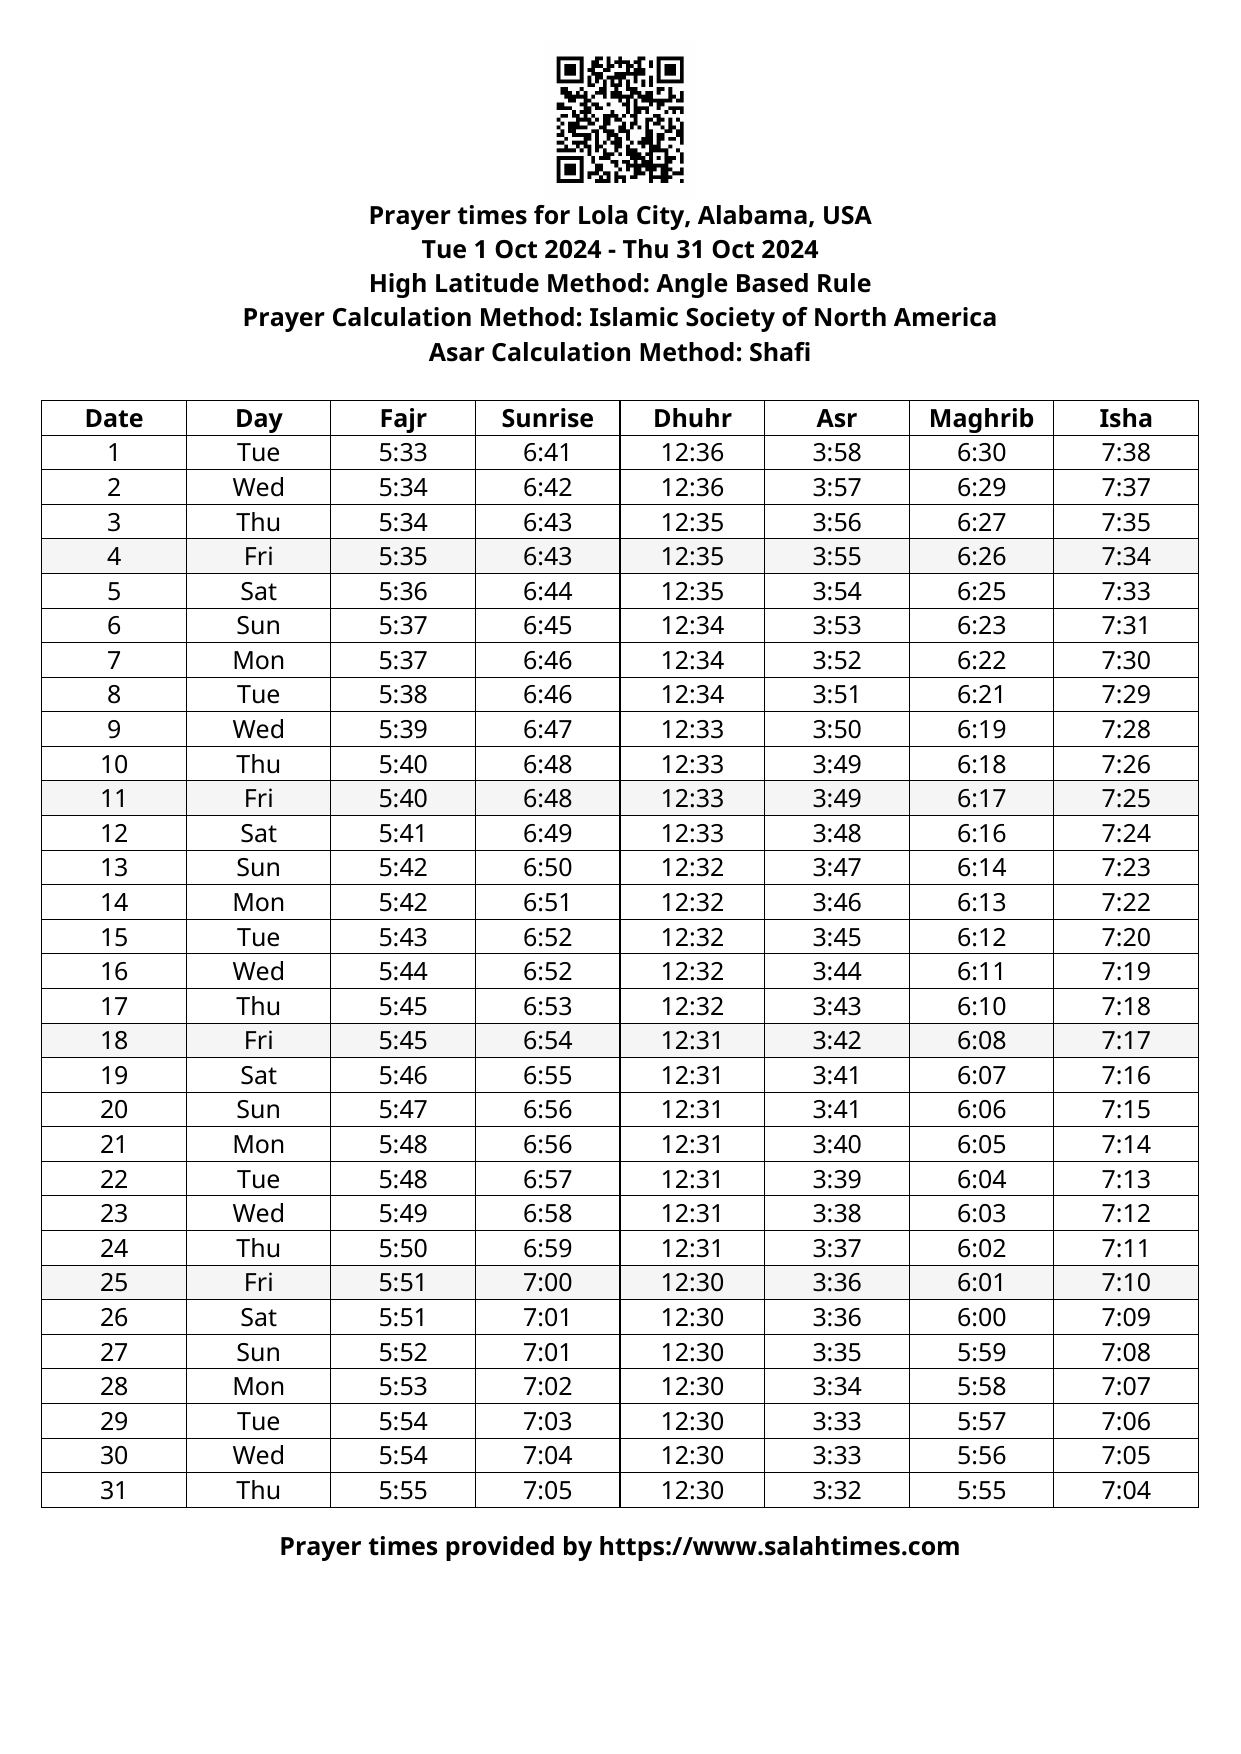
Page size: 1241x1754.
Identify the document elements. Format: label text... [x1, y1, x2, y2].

table_cell 9 [42, 712, 186, 746]
table_cell 5:37 [331, 643, 475, 677]
table_cell 6:29 [910, 470, 1053, 504]
table_cell 7:14 [1054, 1127, 1198, 1161]
table_cell 7:01 [476, 1335, 619, 1368]
table_cell Thu [187, 1473, 330, 1507]
table_cell Sat [187, 816, 330, 849]
table_cell 8 [42, 678, 186, 711]
table_cell 3:41 [765, 1058, 909, 1092]
table_cell 5:44 [331, 954, 475, 988]
table_cell 6:50 [476, 851, 619, 884]
table_cell Thu [187, 1231, 330, 1264]
table_cell 6:30 [910, 436, 1053, 469]
table_cell 22 [42, 1162, 186, 1195]
table_cell Tue [187, 436, 330, 469]
table_cell 25 [42, 1266, 186, 1299]
table_cell 7:29 [1054, 678, 1198, 711]
table_cell 6:43 [476, 505, 619, 538]
table_cell 3:48 [765, 816, 909, 849]
table_cell 26 [42, 1300, 186, 1334]
table_cell 5:35 [331, 539, 475, 573]
table_cell Sun [187, 1093, 330, 1126]
table_cell 7:19 [1054, 954, 1198, 988]
table_cell 6:52 [476, 920, 619, 953]
table_cell 6:56 [476, 1093, 619, 1126]
table_cell 5:47 [331, 1093, 475, 1126]
table_header Dhuhr [621, 401, 764, 434]
table_cell 7:08 [1054, 1335, 1198, 1368]
table_cell 6:07 [910, 1058, 1053, 1092]
table_cell 6:59 [476, 1231, 619, 1264]
table_cell 5:40 [331, 747, 475, 780]
table_cell 6:43 [476, 539, 619, 573]
table_cell 12:31 [621, 1231, 764, 1264]
table_cell 7:10 [1054, 1266, 1198, 1299]
table_cell Fri [187, 539, 330, 573]
table_cell 5:55 [910, 1473, 1053, 1507]
table_cell 7:26 [1054, 747, 1198, 780]
table_cell 12:31 [621, 1093, 764, 1126]
table_cell 7:11 [1054, 1231, 1198, 1264]
table_cell Wed [187, 1196, 330, 1230]
table_cell 7:37 [1054, 470, 1198, 504]
table_cell 3:54 [765, 574, 909, 607]
table_cell 3:42 [765, 1024, 909, 1057]
table_cell 6:25 [910, 574, 1053, 607]
table_cell 7:00 [476, 1266, 619, 1299]
table_cell Thu [187, 989, 330, 1022]
table_cell 12:36 [621, 436, 764, 469]
table_cell 15 [42, 920, 186, 953]
table_cell 6:52 [476, 954, 619, 988]
table_cell 29 [42, 1404, 186, 1437]
table_cell 7:04 [476, 1439, 619, 1472]
table_cell 3:51 [765, 678, 909, 711]
table_header Sunrise [476, 401, 619, 434]
table_cell 3:36 [765, 1300, 909, 1334]
table_cell 7:38 [1054, 436, 1198, 469]
table_cell 30 [42, 1439, 186, 1472]
table_cell 6:05 [910, 1127, 1053, 1161]
table_cell 12:33 [621, 816, 764, 849]
table_cell 3:35 [765, 1335, 909, 1368]
table_cell Sun [187, 609, 330, 642]
table_cell 3:39 [765, 1162, 909, 1195]
table_cell 6:45 [476, 609, 619, 642]
table_cell 18 [42, 1024, 186, 1057]
table_cell 6:48 [476, 747, 619, 780]
table_cell 12:35 [621, 505, 764, 538]
table_cell 6:47 [476, 712, 619, 746]
table_cell 31 [42, 1473, 186, 1507]
table_cell 3:58 [765, 436, 909, 469]
table_cell 7:33 [1054, 574, 1198, 607]
table_cell 6:46 [476, 643, 619, 677]
table_cell 6:08 [910, 1024, 1053, 1057]
table_cell 12:33 [621, 747, 764, 780]
table_cell 12:33 [621, 712, 764, 746]
table_cell Mon [187, 1369, 330, 1403]
table_cell 12:31 [621, 1058, 764, 1092]
table_cell 6:13 [910, 885, 1053, 919]
table_cell 5:52 [331, 1335, 475, 1368]
table_cell 7:17 [1054, 1024, 1198, 1057]
table_cell 6:00 [910, 1300, 1053, 1334]
table_cell 6:58 [476, 1196, 619, 1230]
table_cell 5:50 [331, 1231, 475, 1264]
table_cell 7:35 [1054, 505, 1198, 538]
table_cell 7:30 [1054, 643, 1198, 677]
table_cell 12:35 [621, 574, 764, 607]
table_cell 12:30 [621, 1404, 764, 1437]
table_cell Wed [187, 954, 330, 988]
picture [542, 41, 699, 198]
table_cell 7:09 [1054, 1300, 1198, 1334]
table_cell 7:02 [476, 1369, 619, 1403]
text Prayer Calculation Method: Islamic Society of North America [42, 300, 1198, 334]
table_cell 12:32 [621, 989, 764, 1022]
table_cell 3:36 [765, 1266, 909, 1299]
table_cell 12:31 [621, 1162, 764, 1195]
table_cell 6:57 [476, 1162, 619, 1195]
table_cell 6:22 [910, 643, 1053, 677]
table_cell 12:31 [621, 1127, 764, 1161]
table_cell 6:10 [910, 989, 1053, 1022]
table_cell 6:17 [910, 781, 1053, 815]
table_cell 3:49 [765, 781, 909, 815]
table_cell 5:37 [331, 609, 475, 642]
table_cell 5:55 [331, 1473, 475, 1507]
table_cell 5:40 [331, 781, 475, 815]
table_cell 12:32 [621, 920, 764, 953]
table_cell 12:36 [621, 470, 764, 504]
table_cell 3:50 [765, 712, 909, 746]
table_cell 6:12 [910, 920, 1053, 953]
table_cell 5:42 [331, 885, 475, 919]
table_cell 5:42 [331, 851, 475, 884]
table_cell 6:55 [476, 1058, 619, 1092]
table_cell 6:53 [476, 989, 619, 1022]
text Prayer times provided by https://www.salahtimes.com [42, 1528, 1198, 1563]
table_cell 6:54 [476, 1024, 619, 1057]
table_header Day [187, 401, 330, 434]
table_cell 20 [42, 1093, 186, 1126]
table_cell 12:30 [621, 1266, 764, 1299]
table_cell Thu [187, 747, 330, 780]
table_cell 3:57 [765, 470, 909, 504]
table_cell 4 [42, 539, 186, 573]
table_cell 6:01 [910, 1266, 1053, 1299]
table_cell 12 [42, 816, 186, 849]
table_cell 3:49 [765, 747, 909, 780]
table_cell 23 [42, 1196, 186, 1230]
table_cell 7:23 [1054, 851, 1198, 884]
table_cell 7:24 [1054, 816, 1198, 849]
table_cell 12:30 [621, 1335, 764, 1368]
table_cell 12:32 [621, 885, 764, 919]
table_cell 5:41 [331, 816, 475, 849]
table_cell 6:49 [476, 816, 619, 849]
table_cell 6:44 [476, 574, 619, 607]
table_cell Wed [187, 1439, 330, 1472]
table_cell 7:12 [1054, 1196, 1198, 1230]
table_cell 13 [42, 851, 186, 884]
table_cell 6:56 [476, 1127, 619, 1161]
table_cell 7:18 [1054, 989, 1198, 1022]
table_cell 6:27 [910, 505, 1053, 538]
table_cell 5:43 [331, 920, 475, 953]
table_cell 6:04 [910, 1162, 1053, 1195]
table_cell 6 [42, 609, 186, 642]
table_cell 12:30 [621, 1300, 764, 1334]
table_cell 6:51 [476, 885, 619, 919]
table_cell 6:42 [476, 470, 619, 504]
table_cell 7:05 [476, 1473, 619, 1507]
table_cell 14 [42, 885, 186, 919]
table_cell 7:01 [476, 1300, 619, 1334]
table_cell 7:16 [1054, 1058, 1198, 1092]
table_cell 3 [42, 505, 186, 538]
table_cell 3:45 [765, 920, 909, 953]
table_cell 21 [42, 1127, 186, 1161]
table_cell 3:38 [765, 1196, 909, 1230]
table_cell 5:48 [331, 1162, 475, 1195]
table_cell 5:59 [910, 1335, 1053, 1368]
table_cell 3:33 [765, 1439, 909, 1472]
table_cell 6:06 [910, 1093, 1053, 1126]
table_cell Fri [187, 1266, 330, 1299]
table_cell 7:20 [1054, 920, 1198, 953]
table_cell 28 [42, 1369, 186, 1403]
table_cell 7:07 [1054, 1369, 1198, 1403]
table_cell 12:31 [621, 1196, 764, 1230]
table_cell 6:03 [910, 1196, 1053, 1230]
text Prayer times for Lola City, Alabama, USA [42, 198, 1198, 232]
table_cell 3:32 [765, 1473, 909, 1507]
table_cell Sat [187, 1058, 330, 1092]
table_cell 2 [42, 470, 186, 504]
table_cell Fri [187, 781, 330, 815]
table_cell 12:34 [621, 609, 764, 642]
table_header Isha [1054, 401, 1198, 434]
table_cell 12:31 [621, 1024, 764, 1057]
table_cell 3:47 [765, 851, 909, 884]
table_cell 5:45 [331, 1024, 475, 1057]
table_cell 12:32 [621, 954, 764, 988]
table_cell 6:18 [910, 747, 1053, 780]
table_cell 6:16 [910, 816, 1053, 849]
table_cell Sat [187, 574, 330, 607]
table_cell 5:45 [331, 989, 475, 1022]
table_cell Wed [187, 712, 330, 746]
table_cell Thu [187, 505, 330, 538]
table_cell 3:52 [765, 643, 909, 677]
table_cell 7:28 [1054, 712, 1198, 746]
table_cell 5:58 [910, 1369, 1053, 1403]
table_cell 7:34 [1054, 539, 1198, 573]
table_cell 6:23 [910, 609, 1053, 642]
table_cell 3:41 [765, 1093, 909, 1126]
table_cell 3:33 [765, 1404, 909, 1437]
table_cell 7:22 [1054, 885, 1198, 919]
table_cell 12:30 [621, 1439, 764, 1472]
table_cell 5:49 [331, 1196, 475, 1230]
table_cell 6:21 [910, 678, 1053, 711]
table_cell 5:34 [331, 470, 475, 504]
table_cell 16 [42, 954, 186, 988]
table_cell 6:26 [910, 539, 1053, 573]
table_cell Tue [187, 1162, 330, 1195]
table_cell 6:48 [476, 781, 619, 815]
table_header Fajr [331, 401, 475, 434]
table_cell 1 [42, 436, 186, 469]
table_cell Mon [187, 643, 330, 677]
table_cell 3:53 [765, 609, 909, 642]
table_cell 5:54 [331, 1439, 475, 1472]
table_cell 5:56 [910, 1439, 1053, 1472]
table_cell 12:32 [621, 851, 764, 884]
table_cell 7:04 [1054, 1473, 1198, 1507]
table_cell 5:39 [331, 712, 475, 746]
table_cell 7:13 [1054, 1162, 1198, 1195]
table_cell 5:34 [331, 505, 475, 538]
table_cell 5:33 [331, 436, 475, 469]
table_cell 6:02 [910, 1231, 1053, 1264]
table_cell 6:46 [476, 678, 619, 711]
text Asar Calculation Method: Shafi [42, 334, 1198, 368]
table_cell 6:41 [476, 436, 619, 469]
table_header Maghrib [910, 401, 1053, 434]
table_cell 12:35 [621, 539, 764, 573]
table_cell Mon [187, 885, 330, 919]
table_cell 5:46 [331, 1058, 475, 1092]
table_cell 12:30 [621, 1369, 764, 1403]
table_cell 7:05 [1054, 1439, 1198, 1472]
table_header Asr [765, 401, 909, 434]
table_cell 5:53 [331, 1369, 475, 1403]
table_cell 3:46 [765, 885, 909, 919]
table_cell 7:25 [1054, 781, 1198, 815]
table_cell 11 [42, 781, 186, 815]
table_header Date [42, 401, 186, 434]
table_cell 5:57 [910, 1404, 1053, 1437]
table_cell Mon [187, 1127, 330, 1161]
table_cell Tue [187, 678, 330, 711]
table_cell 7:03 [476, 1404, 619, 1437]
table_cell 12:34 [621, 678, 764, 711]
table_cell 5:51 [331, 1300, 475, 1334]
table_cell 5:38 [331, 678, 475, 711]
table_cell 7 [42, 643, 186, 677]
table_cell 19 [42, 1058, 186, 1092]
table_cell 6:19 [910, 712, 1053, 746]
table_cell 24 [42, 1231, 186, 1264]
table_cell 5:36 [331, 574, 475, 607]
table_cell 12:30 [621, 1473, 764, 1507]
table_cell 7:06 [1054, 1404, 1198, 1437]
table_cell 3:55 [765, 539, 909, 573]
table_cell 27 [42, 1335, 186, 1368]
table_cell Wed [187, 470, 330, 504]
table_cell Tue [187, 920, 330, 953]
table_cell 5:48 [331, 1127, 475, 1161]
table_cell 10 [42, 747, 186, 780]
table_cell Fri [187, 1024, 330, 1057]
table_cell 12:33 [621, 781, 764, 815]
table_cell 12:34 [621, 643, 764, 677]
table_cell 17 [42, 989, 186, 1022]
text Tue 1 Oct 2024 - Thu 31 Oct 2024 [42, 232, 1198, 266]
table_cell 5:54 [331, 1404, 475, 1437]
table_cell 3:56 [765, 505, 909, 538]
table_cell Sun [187, 1335, 330, 1368]
table_cell Sun [187, 851, 330, 884]
table_cell 6:11 [910, 954, 1053, 988]
table_cell 3:43 [765, 989, 909, 1022]
table_cell 5:51 [331, 1266, 475, 1299]
table_cell 3:37 [765, 1231, 909, 1264]
table_cell 7:15 [1054, 1093, 1198, 1126]
table_cell 3:44 [765, 954, 909, 988]
text High Latitude Method: Angle Based Rule [42, 266, 1198, 300]
table_cell 3:40 [765, 1127, 909, 1161]
table_cell 3:34 [765, 1369, 909, 1403]
table_cell 7:31 [1054, 609, 1198, 642]
table_cell 5 [42, 574, 186, 607]
table_cell Tue [187, 1404, 330, 1437]
table_cell Sat [187, 1300, 330, 1334]
table_cell 6:14 [910, 851, 1053, 884]
